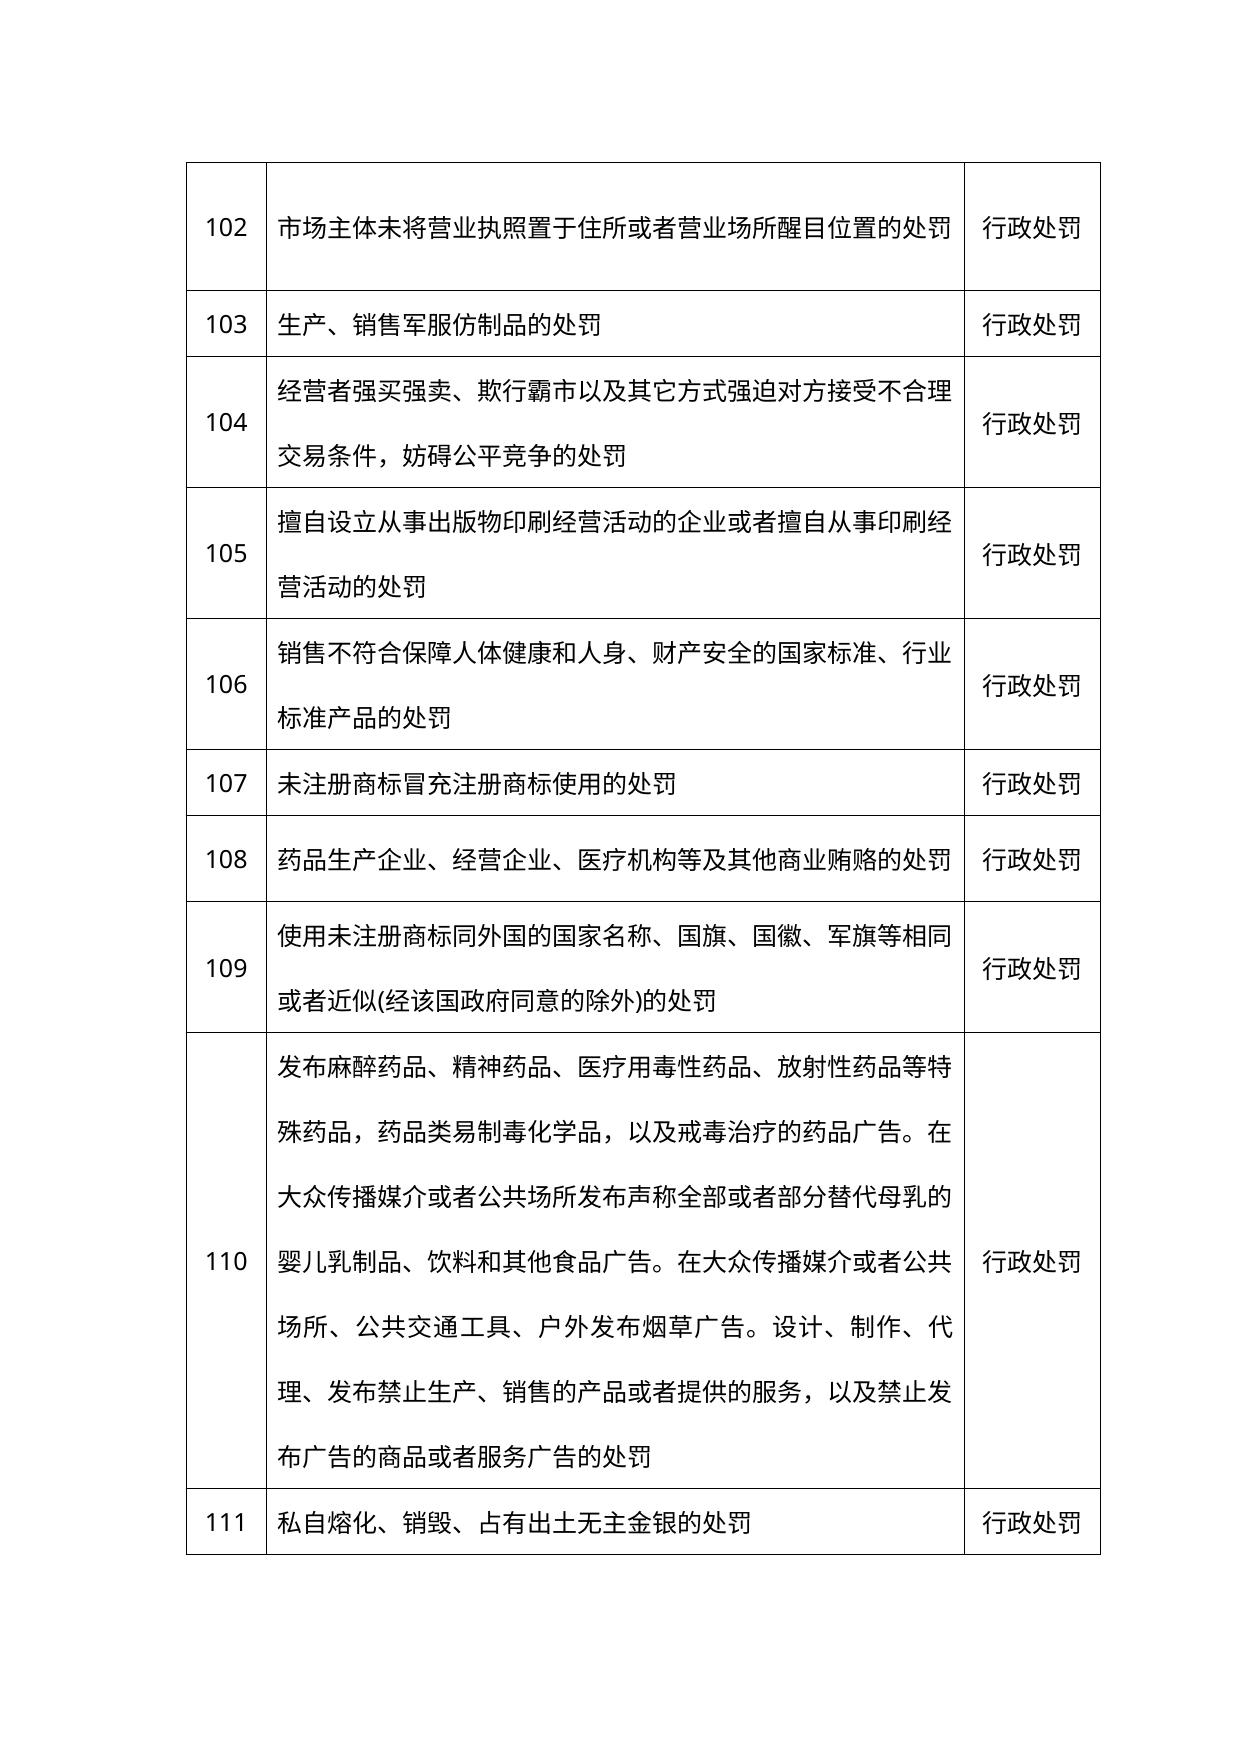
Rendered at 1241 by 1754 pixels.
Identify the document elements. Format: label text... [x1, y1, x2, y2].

table_cell 109 [187, 902, 266, 1032]
table_cell 104 [187, 357, 266, 487]
table_cell 私自熔化、销毁、占有出土无主金银的处罚 [267, 1489, 964, 1554]
table_cell 使用未注册商标同外国的国家名称、国旗、国徽、军旗等相同或者近似(经该国政府同意的除外)的处罚 [267, 902, 964, 1032]
table_cell 未注册商标冒充注册商标使用的处罚 [267, 750, 964, 815]
table_cell 105 [187, 488, 266, 618]
table_cell 行政处罚 [965, 902, 1100, 1032]
table_cell 行政处罚 [965, 1489, 1100, 1554]
table_cell 行政处罚 [965, 357, 1100, 487]
table_cell 107 [187, 750, 266, 815]
table_cell 108 [187, 816, 266, 901]
table_cell 经营者强买强卖、欺行霸市以及其它方式强迫对方接受不合理交易条件，妨碍公平竞争的处罚 [267, 357, 964, 487]
table_cell 行政处罚 [965, 488, 1100, 618]
table_cell 市场主体未将营业执照置于住所或者营业场所醒目位置的处罚 [267, 163, 964, 290]
table_cell 110 [187, 1033, 266, 1488]
table_cell 111 [187, 1489, 266, 1554]
table_cell 106 [187, 619, 266, 749]
table_cell 销售不符合保障人体健康和人身、财产安全的国家标准、行业标准产品的处罚 [267, 619, 964, 749]
table_cell 药品生产企业、经营企业、医疗机构等及其他商业贿赂的处罚 [267, 816, 964, 901]
table_cell 102 [187, 163, 266, 290]
table_cell 行政处罚 [965, 163, 1100, 290]
table_cell 行政处罚 [965, 619, 1100, 749]
table_cell 生产、销售军服仿制品的处罚 [267, 291, 964, 356]
table_cell 发布麻醉药品、精神药品、医疗用毒性药品、放射性药品等特殊药品，药品类易制毒化学品，以及戒毒治疗的药品广告。在大众传播媒介或者公共场所发布声称全部或者部分替代母乳的婴儿乳制品、饮料和其他食品广告。在大众传播媒介或者公共场所、公共交通工具、户外发布烟草广告。设计、制作、代理、发布禁止生产、销售的产品或者提供的服务，以及禁止发布广告的商品或者服务广告的处罚 [267, 1033, 964, 1488]
table_cell 103 [187, 291, 266, 356]
table_cell 行政处罚 [965, 750, 1100, 815]
table_cell 行政处罚 [965, 291, 1100, 356]
table_cell 擅自设立从事出版物印刷经营活动的企业或者擅自从事印刷经营活动的处罚 [267, 488, 964, 618]
table_cell 行政处罚 [965, 816, 1100, 901]
table_cell 行政处罚 [965, 1033, 1100, 1488]
